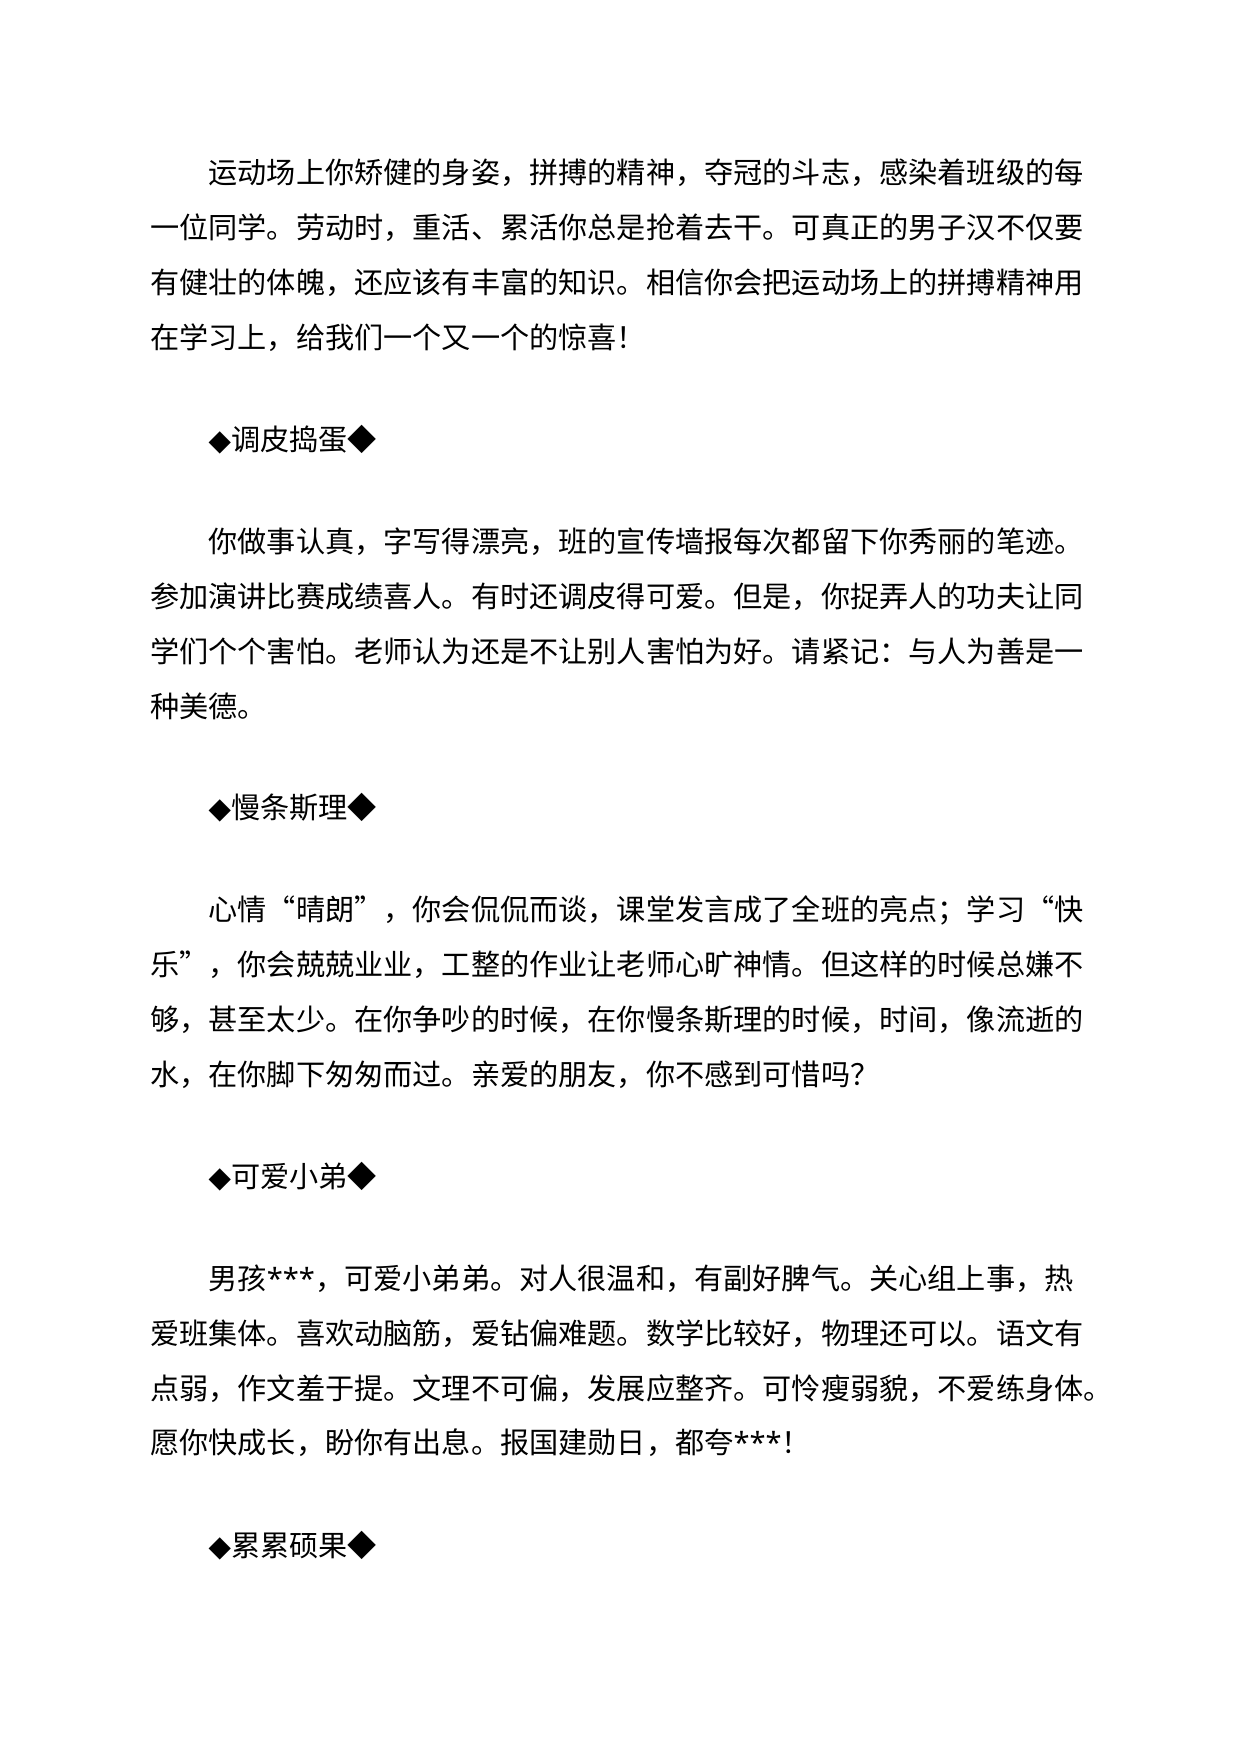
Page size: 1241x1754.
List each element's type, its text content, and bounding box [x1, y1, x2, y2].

text 男孩***，可爱小弟弟。对人很温和，有副好脾气。关心组上事，热爱班集体。喜欢动脑筋，爱钻偏难题。数学比较好，物理还可以。语文有点弱，作文羞于提。文理不可偏，发展应整齐。可怜瘦弱貌，不爱练身体。愿你快成长，盼你有出息。报国建勋日，都夸***！ [150, 1255, 1090, 1462]
text 运动场上你矫健的身姿，拼搏的精神，夺冠的斗志，感染着班级的每一位同学。劳动时，重活、累活你总是抢着去干。可真正的男子汉不仅要有健壮的体魄，还应该有丰富的知识。相信你会把运动场上的拼搏精神用在学习上，给我们一个又一个的惊喜！ [150, 150, 1090, 357]
text ◆慢条斯理◆ [150, 785, 1090, 827]
text 你做事认真，字写得漂亮，班的宣传墙报每次都留下你秀丽的笔迹。参加演讲比赛成绩喜人。有时还调皮得可爱。但是，你捉弄人的功夫让同学们个个害怕。老师认为还是不让别人害怕为好。请紧记：与人为善是一种美德。 [150, 518, 1090, 725]
text 心情“晴朗”，你会侃侃而谈，课堂发言成了全班的亮点；学习“快乐”，你会兢兢业业，工整的作业让老师心旷神情。但这样的时候总嫌不够，甚至太少。在你争吵的时候，在你慢条斯理的时候，时间，像流逝的水，在你脚下匆匆而过。亲爱的朋友，你不感到可惜吗？ [150, 887, 1090, 1094]
text ◆调皮捣蛋◆ [150, 416, 1090, 459]
text ◆累累硕果◆ [150, 1522, 1090, 1564]
text ◆可爱小弟◆ [150, 1153, 1090, 1196]
